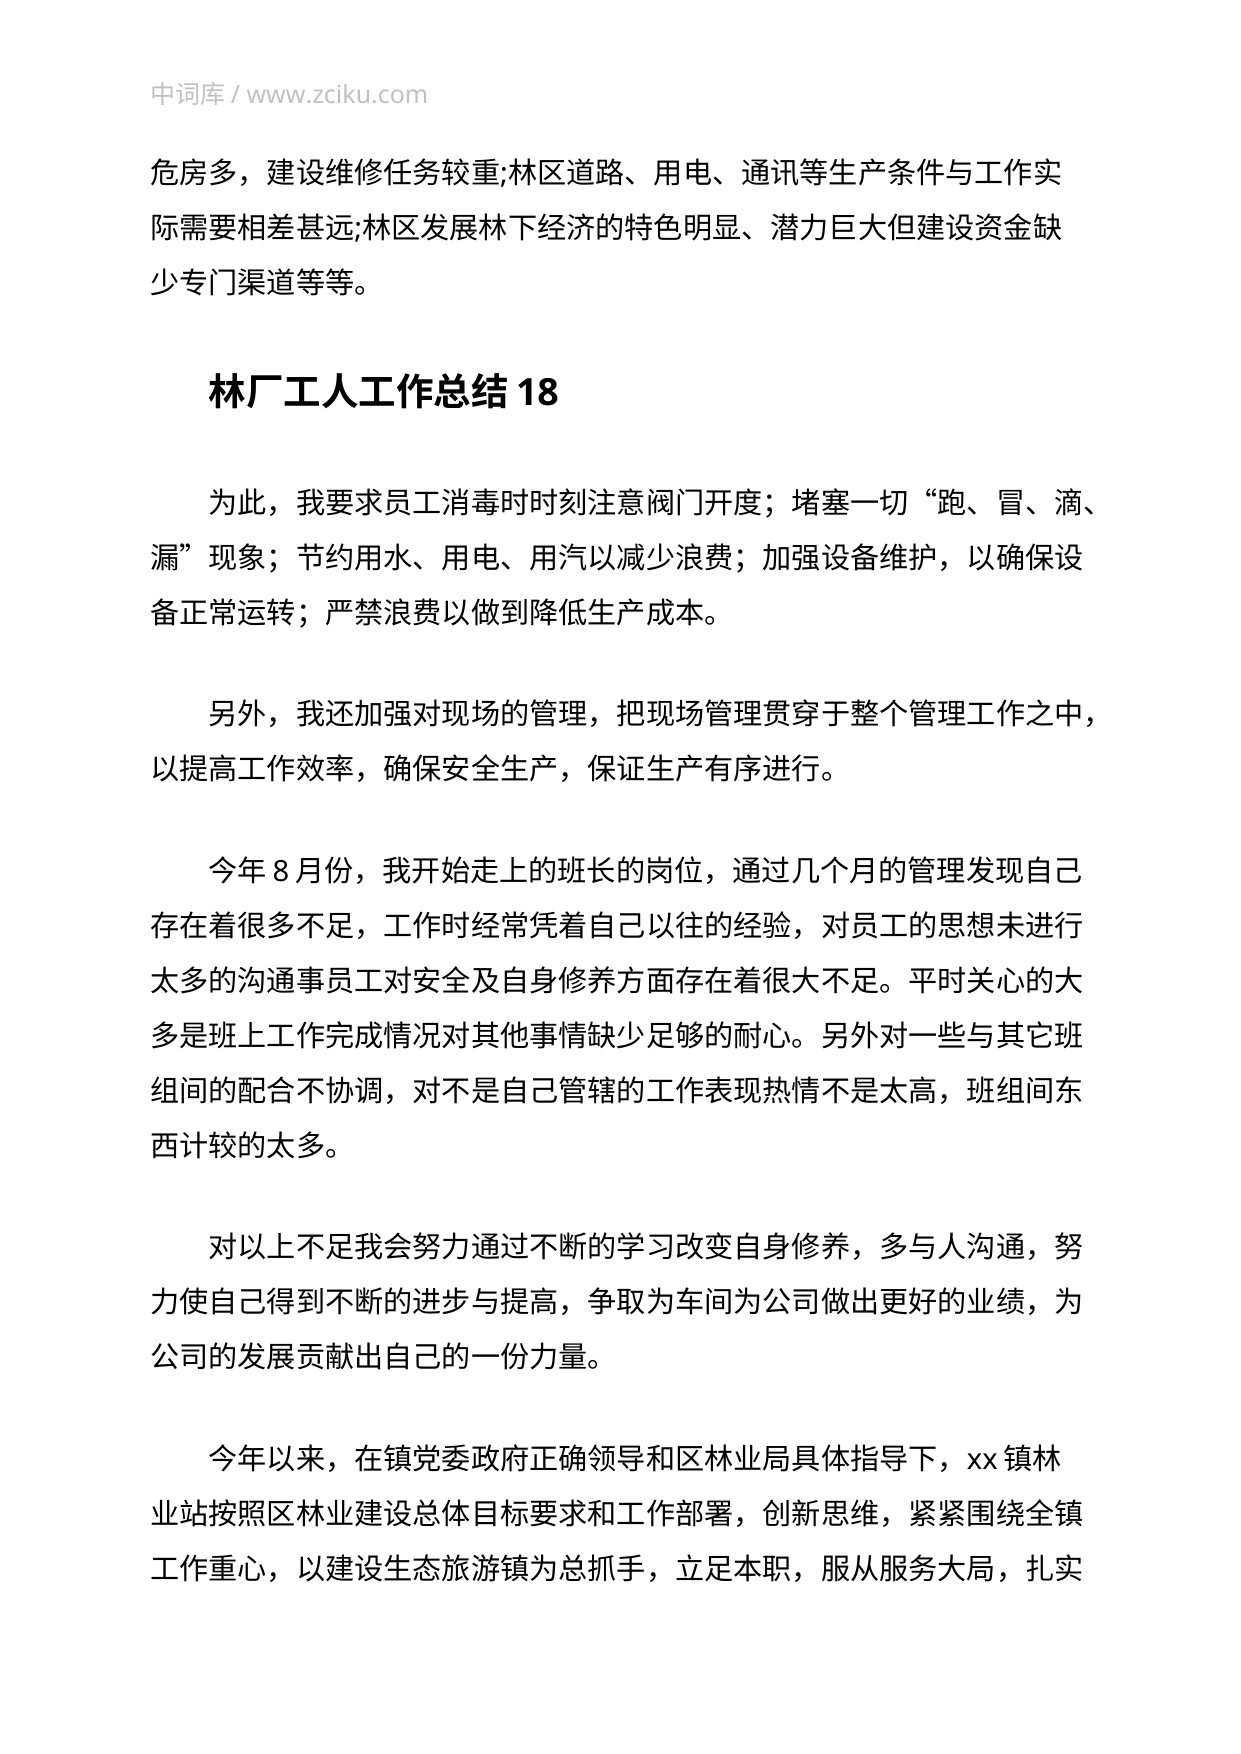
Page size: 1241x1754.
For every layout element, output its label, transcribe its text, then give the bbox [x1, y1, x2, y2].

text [150, 150, 1090, 302]
text 另外，我还加强对现场的管理，把现场管理贯穿于整个管理工作之中，以提高工作效率，确保安全生产，保证生产有序进行。 [150, 691, 1090, 788]
text 为此，我要求员工消毒时时刻注意阀门开度；堵塞一切“跑、冒、滴、漏”现象；节约用水、用电、用汽以减少浪费；加强设备维护，以确保设备正常运转；严禁浪费以做到降低生产成本。 [150, 479, 1090, 631]
text 林厂工人工作总结18 [150, 362, 1090, 416]
text 今年8月份，我开始走上的班长的岗位，通过几个月的管理发现自己存在着很多不足，工作时经常凭着自己以往的经验，对员工的思想未进行太多的沟通事员工对安全及自身修养方面存在着很大不足。平时关心的大多是班上工作完成情况对其他事情缺少足够的耐心。另外对一些与其它班组间的配合不协调，对不是自己管辖的工作表现热情不是太高，班组间东西计较的太多。 [150, 848, 1090, 1164]
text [150, 1436, 1090, 1588]
text 对以上不足我会努力通过不断的学习改变自身修养，多与人沟通，努力使自己得到不断的进步与提高，争取为车间为公司做出更好的业绩，为公司的发展贡献出自己的一份力量。 [150, 1224, 1090, 1376]
